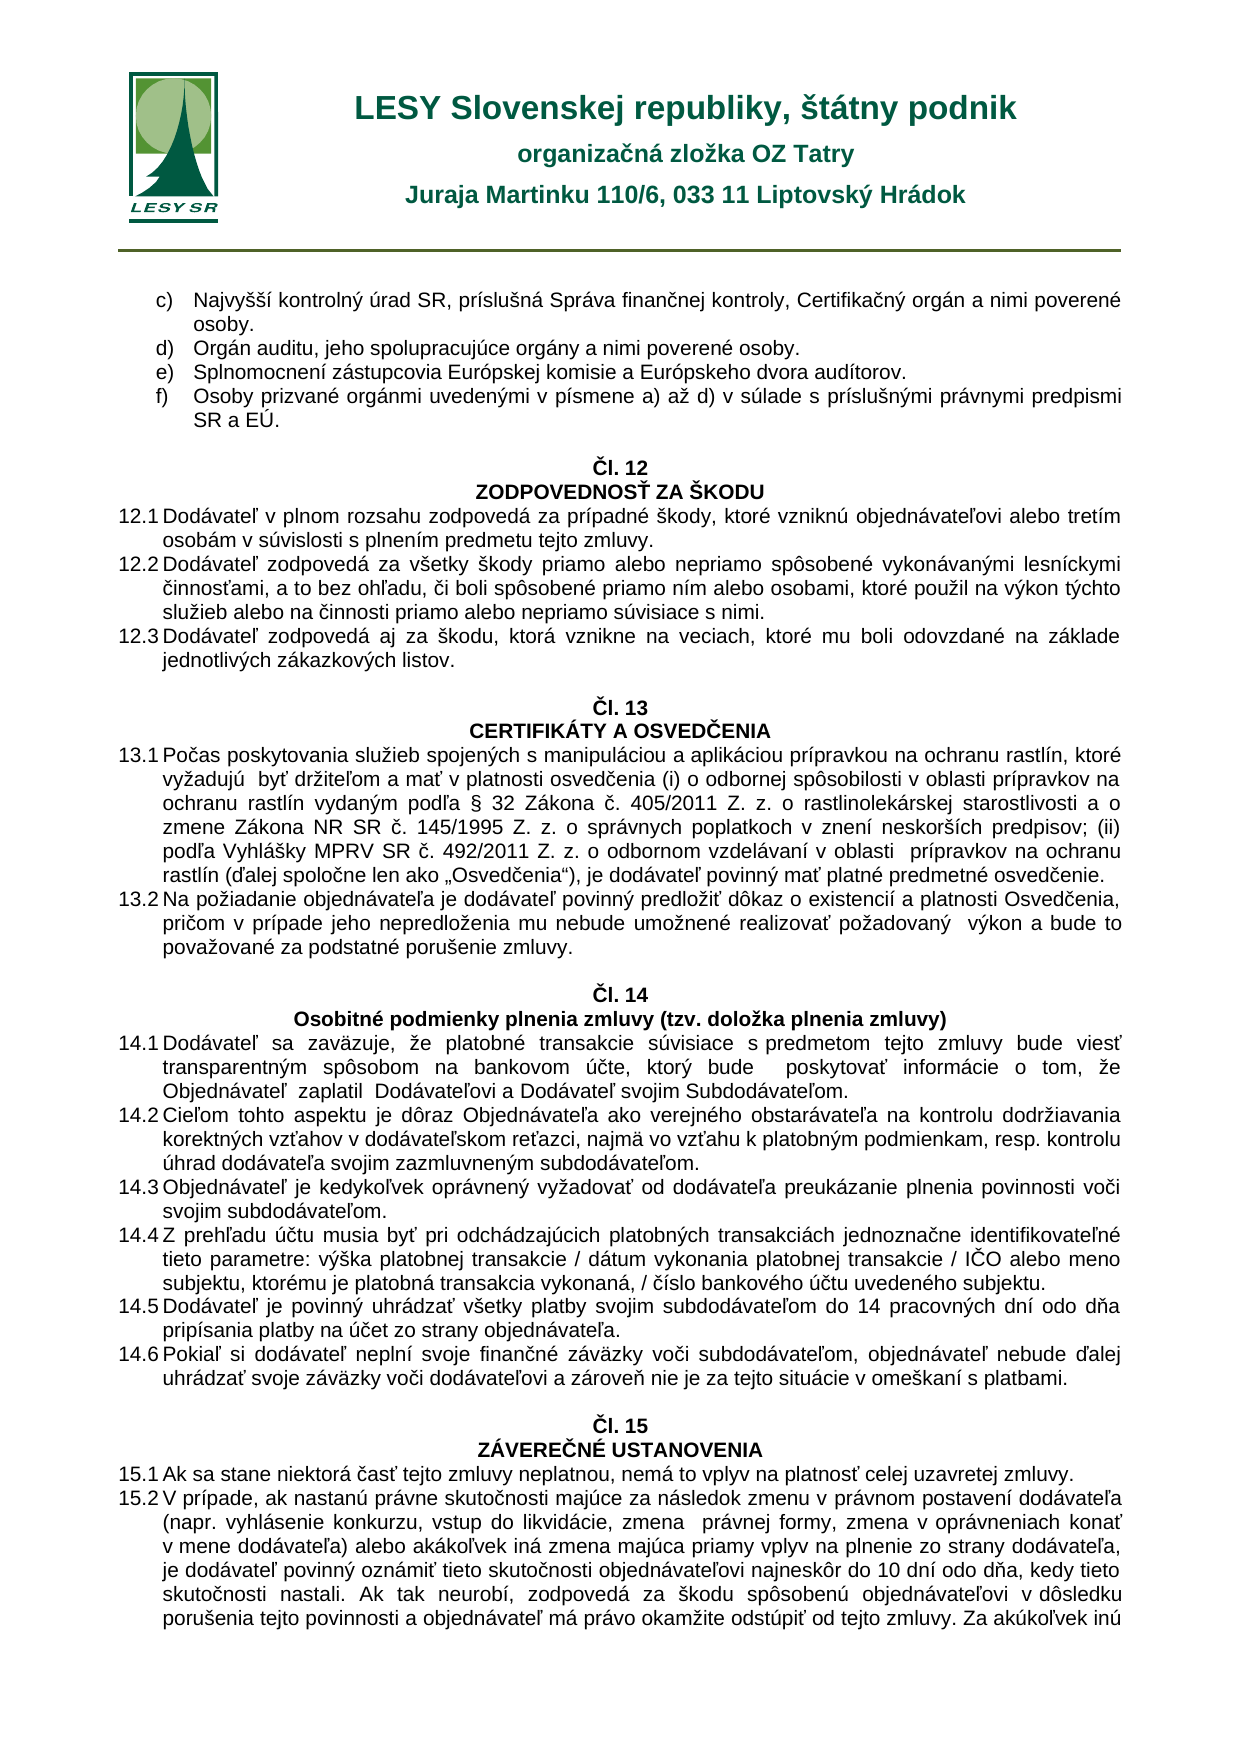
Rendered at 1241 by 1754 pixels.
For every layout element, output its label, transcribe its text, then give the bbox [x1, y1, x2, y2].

list Splnomocnení zástupcovia Európskej komisie a Európskeho dvora audítorov. [156, 360, 1122, 384]
text Čl. 13 [118, 695, 1122, 719]
text Čl. 12 [118, 456, 1122, 480]
list Dodávateľ zodpovedá aj za škodu, ktorá vznikne na veciach, ktoré mu boli odovzdané na základe jednotlivých zákazkových listov. [118, 623, 1122, 671]
list Na požiadanie objednávateľa je dodávateľ povinný predložiť dôkaz o existencií a platnosti Osvedčenia, pričom v prípade jeho nepredloženia mu nebude umožnené realizovať požadovaný výkon a bude to považované za podstatné porušenie zmluvy. [118, 887, 1122, 959]
list Osoby prizvané orgánmi uvedenými v písmene a) až d) v súlade s príslušnými právnymi predpismi SR a EÚ. [156, 384, 1122, 432]
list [118, 1486, 1122, 1630]
list Cieľom tohto aspektu je dôraz Objednávateľa ako verejného obstarávateľa na kontrolu dodržiavania korektných vzťahov v dodávateľskom reťazci, najmä vo vzťahu k platobným podmienkam, resp. kontrolu úhrad dodávateľa svojim zazmluvneným subdodávateľom. [118, 1103, 1122, 1174]
list Najvyšší kontrolný úrad SR, príslušná Správa finančnej kontroly, Certifikačný orgán a nimi poverené osoby. [156, 288, 1122, 336]
text Čl. 14 [118, 983, 1122, 1007]
text Osobitné podmienky plnenia zmluvy (tzv. doložka plnenia zmluvy) [118, 1007, 1122, 1031]
list Dodávateľ sa zaväzuje, že platobné transakcie súvisiace s predmetom tejto zmluvy bude viesť transparentným spôsobom na bankovom účte, ktorý bude poskytovať informácie o tom, že Objednávateľ zaplatil Dodávateľovi a Dodávateľ svojim Subdodávateľom. [118, 1031, 1122, 1103]
list Orgán auditu, jeho spolupracujúce orgány a nimi poverené osoby. [156, 336, 1122, 360]
text ZODPOVEDNOSŤ ZA ŠKODU [118, 480, 1122, 504]
list Objednávateľ je kedykoľvek oprávnený vyžadovať od dodávateľa preukázanie plnenia povinnosti voči svojim subdodávateľom. [118, 1174, 1122, 1222]
list Ak sa stane niektorá časť tejto zmluvy neplatnou, nemá to vplyv na platnosť celej uzavretej zmluvy. [118, 1462, 1122, 1486]
list Pokiaľ si dodávateľ neplní svoje finančné záväzky voči subdodávateľom, objednávateľ nebude ďalej uhrádzať svoje záväzky voči dodávateľovi a zároveň nie je za tejto situácie v omeškaní s platbami. [118, 1342, 1122, 1390]
text Čl. 15 [118, 1414, 1122, 1438]
list Počas poskytovania služieb spojených s manipuláciou a aplikáciou prípravkou na ochranu rastlín, ktoré vyžadujú byť držiteľom a mať v platnosti osvedčenia (i) o odbornej spôsobilosti v oblasti prípravkov na ochranu rastlín vydaným podľa § 32 Zákona č. 405/2011 Z. z. o rastlinolekárskej starostlivosti a o zmene Zákona NR SR č. 145/1995 Z. z. o správnych poplatkoch v znení neskorších predpisov; (ii) podľa Vyhlášky MPRV SR č. 492/2011 Z. z. o odbornom vzdelávaní v oblasti prípravkov na ochranu rastlín (ďalej spoločne len ako „Osvedčenia“), je dodávateľ povinný mať platné predmetné osvedčenie. [118, 743, 1122, 887]
list Dodávateľ v plnom rozsahu zodpovedá za prípadné škody, ktoré vzniknú objednávateľovi alebo tretím osobám v súvislosti s plnením predmetu tejto zmluvy. [118, 504, 1122, 552]
text CERTIFIKÁTY A OSVEDČENIA [118, 719, 1122, 743]
list Dodávateľ zodpovedá za všetky škody priamo alebo nepriamo spôsobené vykonávanými lesníckymi činnosťami, a to bez ohľadu, či boli spôsobené priamo ním alebo osobami, ktoré použil na výkon týchto služieb alebo na činnosti priamo alebo nepriamo súvisiace s nimi. [118, 552, 1122, 623]
list Dodávateľ je povinný uhrádzať všetky platby svojim subdodávateľom do 14 pracovných dní odo dňa pripísania platby na účet zo strany objednávateľa. [118, 1294, 1122, 1342]
list Z prehľadu účtu musia byť pri odchádzajúcich platobných transakciách jednoznačne identifikovateľné tieto parametre: výška platobnej transakcie / dátum vykonania platobnej transakcie / IČO alebo meno subjektu, ktorému je platobná transakcia vykonaná, / číslo bankového účtu uvedeného subjektu. [118, 1222, 1122, 1294]
text ZÁVEREČNÉ USTANOVENIA [118, 1438, 1122, 1462]
